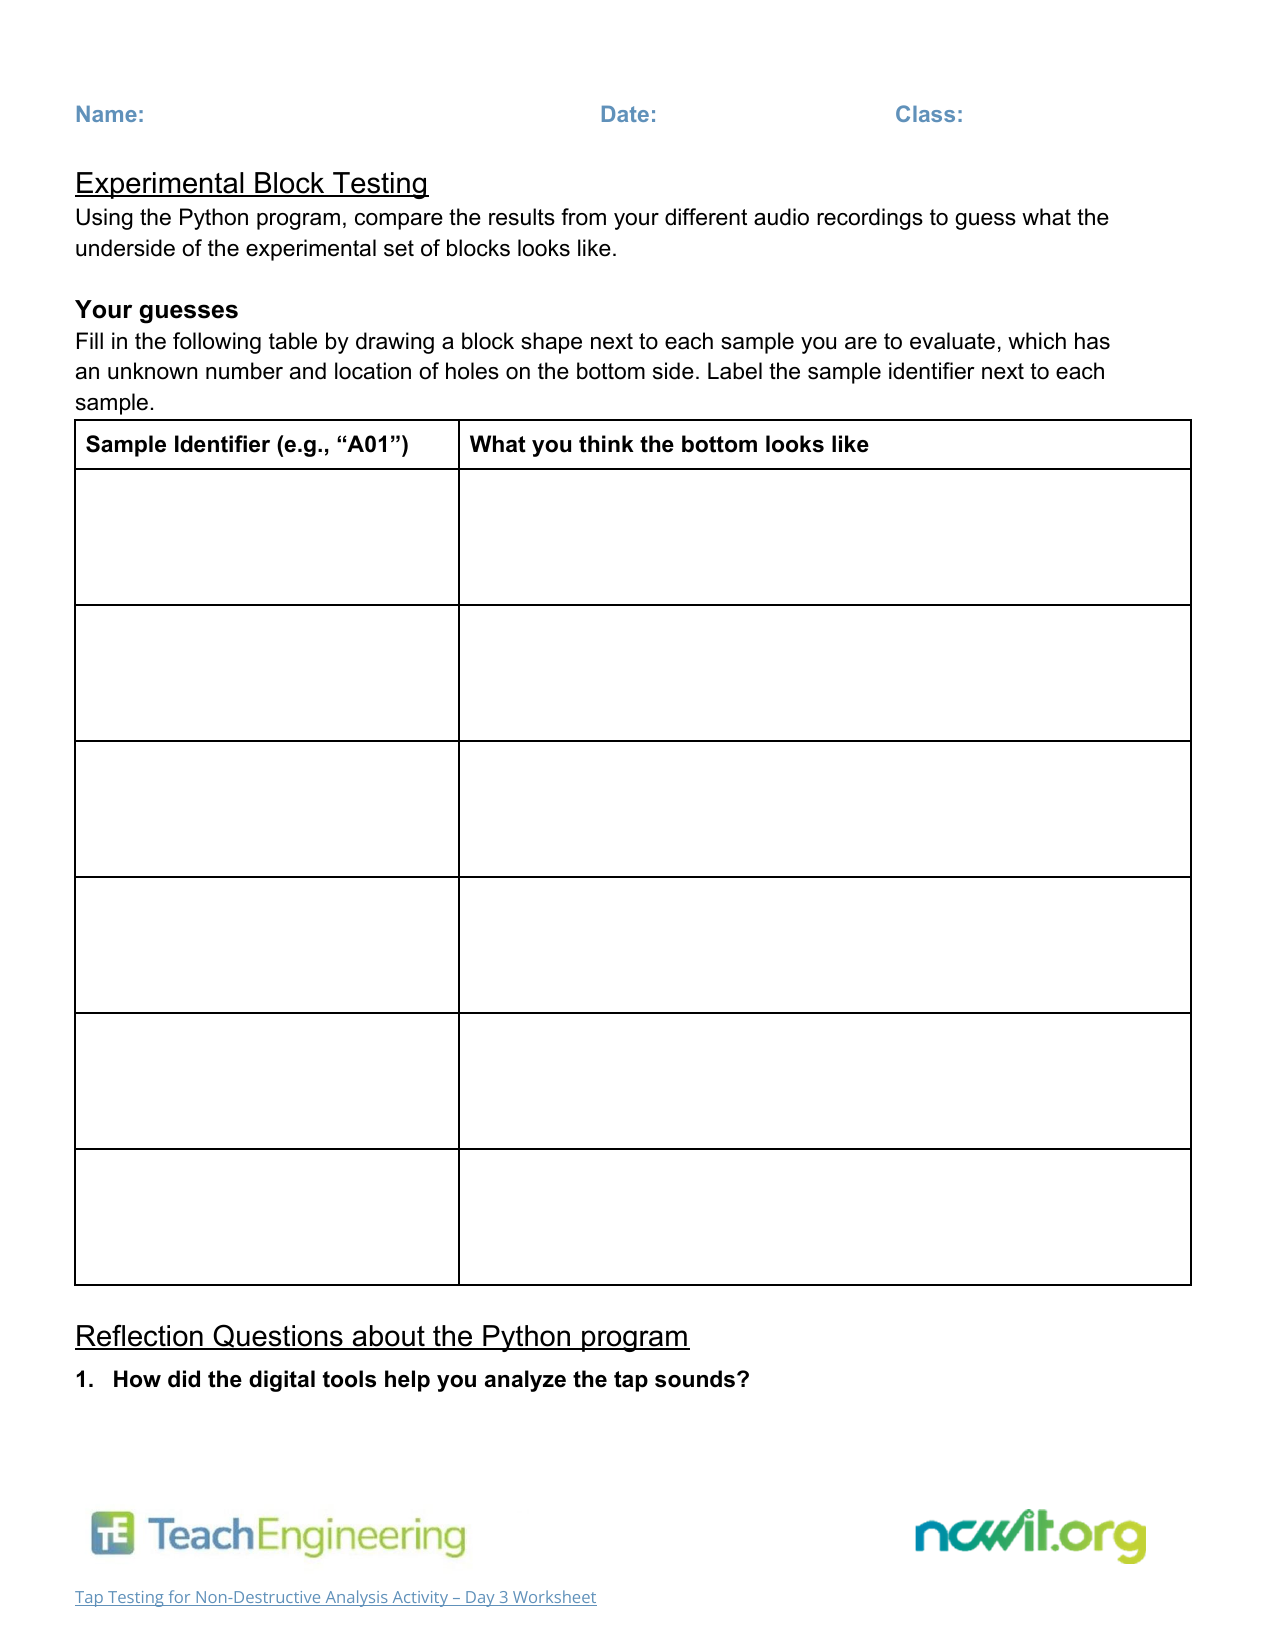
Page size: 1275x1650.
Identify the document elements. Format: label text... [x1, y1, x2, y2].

table_cell [460, 606, 1190, 740]
subtitle Your guesses [75, 295, 1125, 324]
table_cell [460, 1014, 1190, 1148]
table_cell [76, 1014, 458, 1148]
table_cell [76, 878, 458, 1012]
table_cell [76, 1150, 458, 1283]
list How did the digital tools help you analyze the tap sounds? [75, 1366, 1125, 1392]
table_cell [76, 742, 458, 876]
table_cell [460, 878, 1190, 1012]
table_cell [76, 606, 458, 740]
picture [915, 1509, 1146, 1564]
text Experimental Block Testing [75, 166, 1125, 199]
table_header Sample Identifier (e.g., “A01”) [76, 421, 458, 468]
picture [75, 1494, 542, 1582]
table_header What you think the bottom looks like [460, 421, 1190, 468]
table_cell [460, 470, 1190, 604]
table_cell [460, 742, 1190, 876]
table_cell [460, 1150, 1190, 1283]
subtitle Reflection Questions about the Python program [75, 1319, 1125, 1352]
table_cell [76, 470, 458, 604]
text Using the Python program, compare the results from your different audio recordings to guess what the underside of the experimental set of blocks looks like. [75, 204, 1125, 261]
text Fill in the following table by drawing a block shape next to each sample you are to evaluate, which has an unknown number and location of holes on the bottom side. Label the sample identifier next to each sample. [75, 328, 1125, 415]
